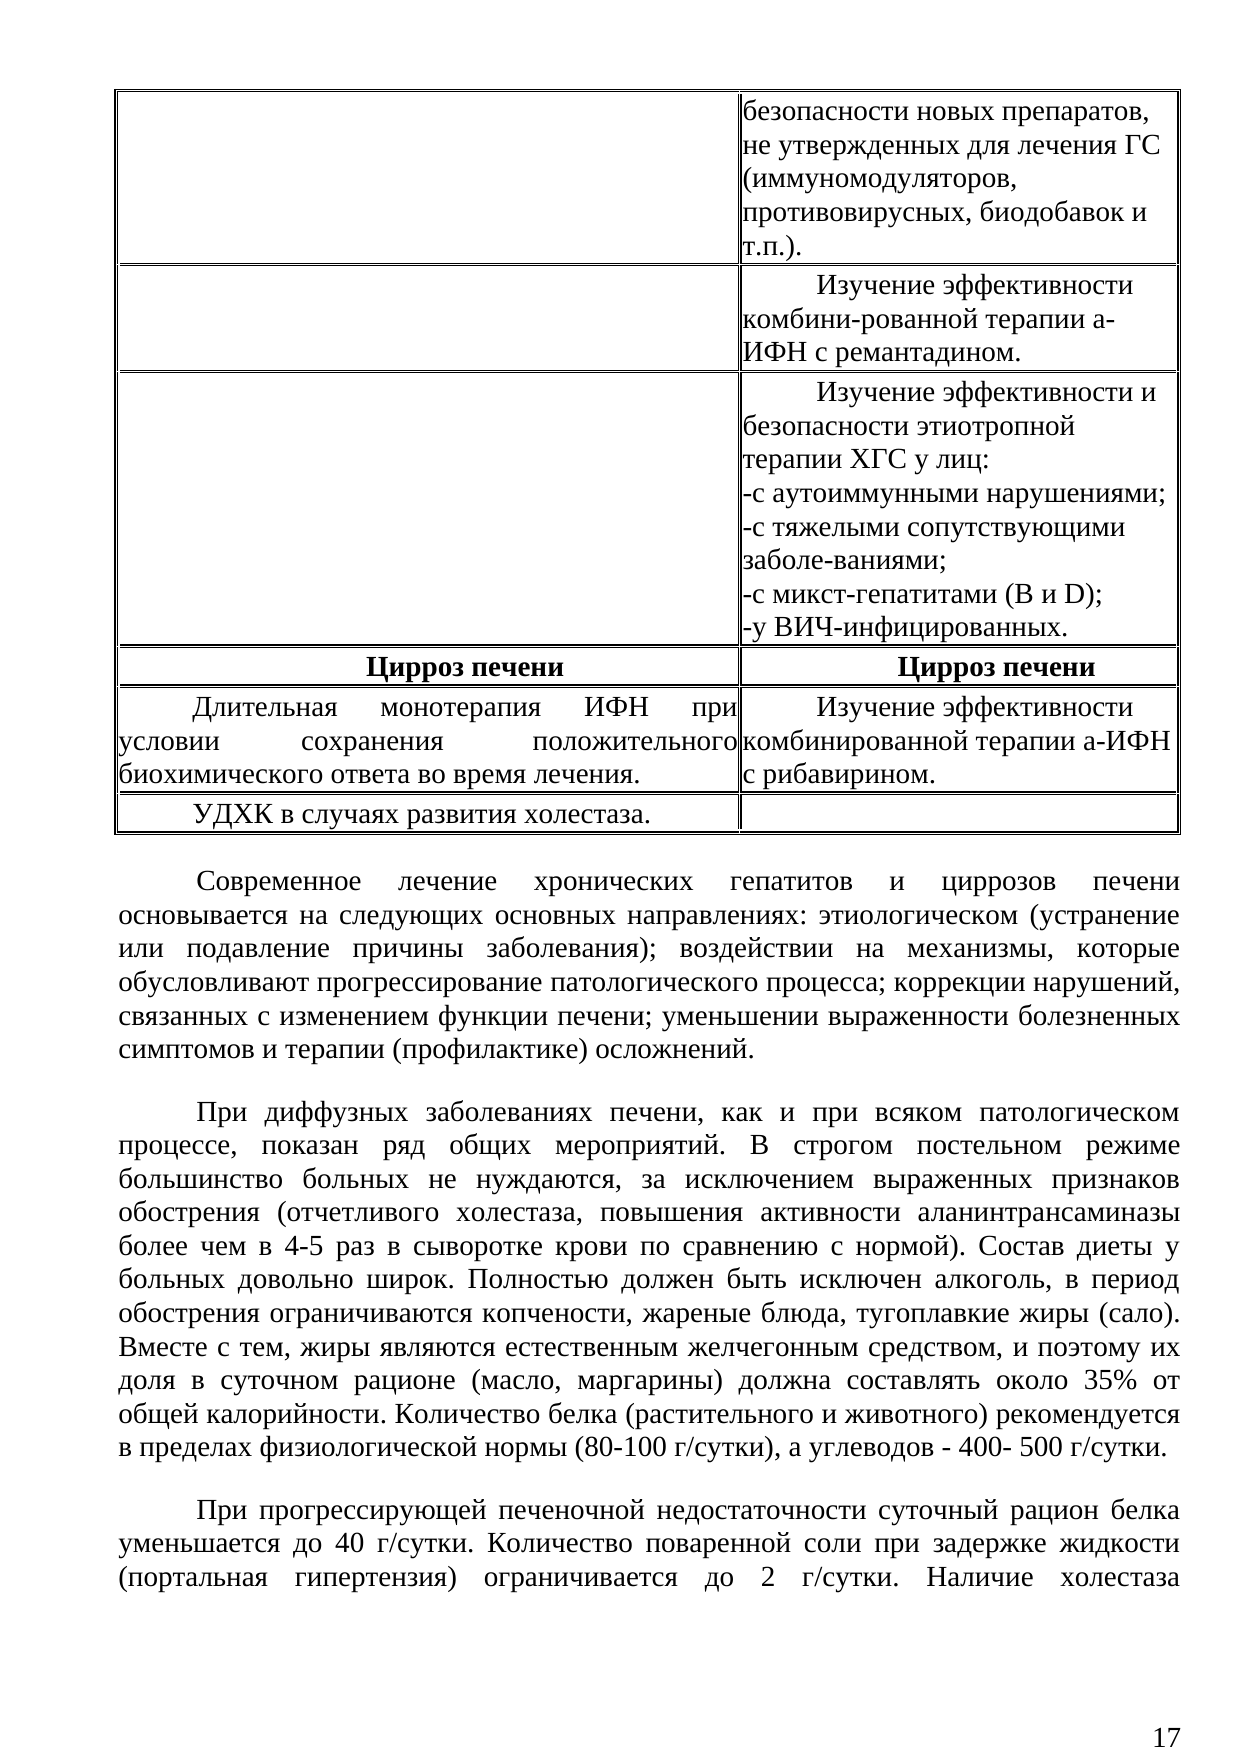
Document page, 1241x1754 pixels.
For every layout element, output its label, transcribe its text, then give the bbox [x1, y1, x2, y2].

text При диффузных заболеваниях печени, как и при всяком патологическом процессе, показан ряд общих мероприятий. В строгом постельном режиме большинство больных не нуждаются, за исключением выраженных признаков обострения (отчетливого холестаза, повышения активности аланинтрансаминазы более чем в 4-5 раз в сыворотке крови по сравнению с нормой). Состав диеты у больных довольно широк. Полностью должен быть исключен алкоголь, в период обострения ограничиваются копчености, жареные блюда, тугоплавкие жиры (сало). Вместе с тем, жиры являются естественным желчегонным средством, и поэтому их доля в суточном рационе (масло, маргарины) должна составлять около 35% от общей калорийности. Количество белка (растительного и животного) рекомендуется в пределах физиологической нормы (80-100 г/сутки), а углеводов - 400- 500 г/сутки. [118, 1094, 1181, 1463]
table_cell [740, 92, 1177, 263]
table_cell Цирроз печени [742, 644, 1178, 684]
table_cell [740, 791, 1178, 831]
table_cell Изучение эффективности и безопасности этиотропной терапии ХГС у лиц: -с аутоиммунными нарушениями; -с тяжелыми сопутствующими заболе-ваниями; -с микст-гепатитами (B и D); -у ВИЧ-инфицированных. [740, 370, 1179, 644]
table_cell Длительная монотерапия ИФН при условии сохранения положительного биохимического ответа во время лечения. [118, 684, 738, 791]
table_cell Изучение эффективности комбини-рованной терапии а-ИФН с ремантадином. [740, 263, 1179, 370]
text Современное лечение хронических гепатитов и циррозов печени основывается на следующих основных направлениях: этиологическом (устранение или подавление причины заболевания); воздействии на механизмы, которые обусловливают прогрессирование патологического процесса; коррекции нарушений, связанных с изменением функции печени; уменьшении выраженности болезненных симптомов и терапии (профилактике) осложнений. [118, 863, 1181, 1065]
table_cell Цирроз печени [118, 644, 738, 684]
table_cell [116, 263, 740, 370]
table_cell [116, 90, 740, 263]
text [118, 1492, 1181, 1593]
table_cell Изучение эффективности комбинированной терапии а-ИФН с рибавирином. [742, 684, 1178, 791]
table_cell УДХК в случаях развития холестаза. [118, 791, 740, 831]
table_cell [116, 370, 740, 644]
